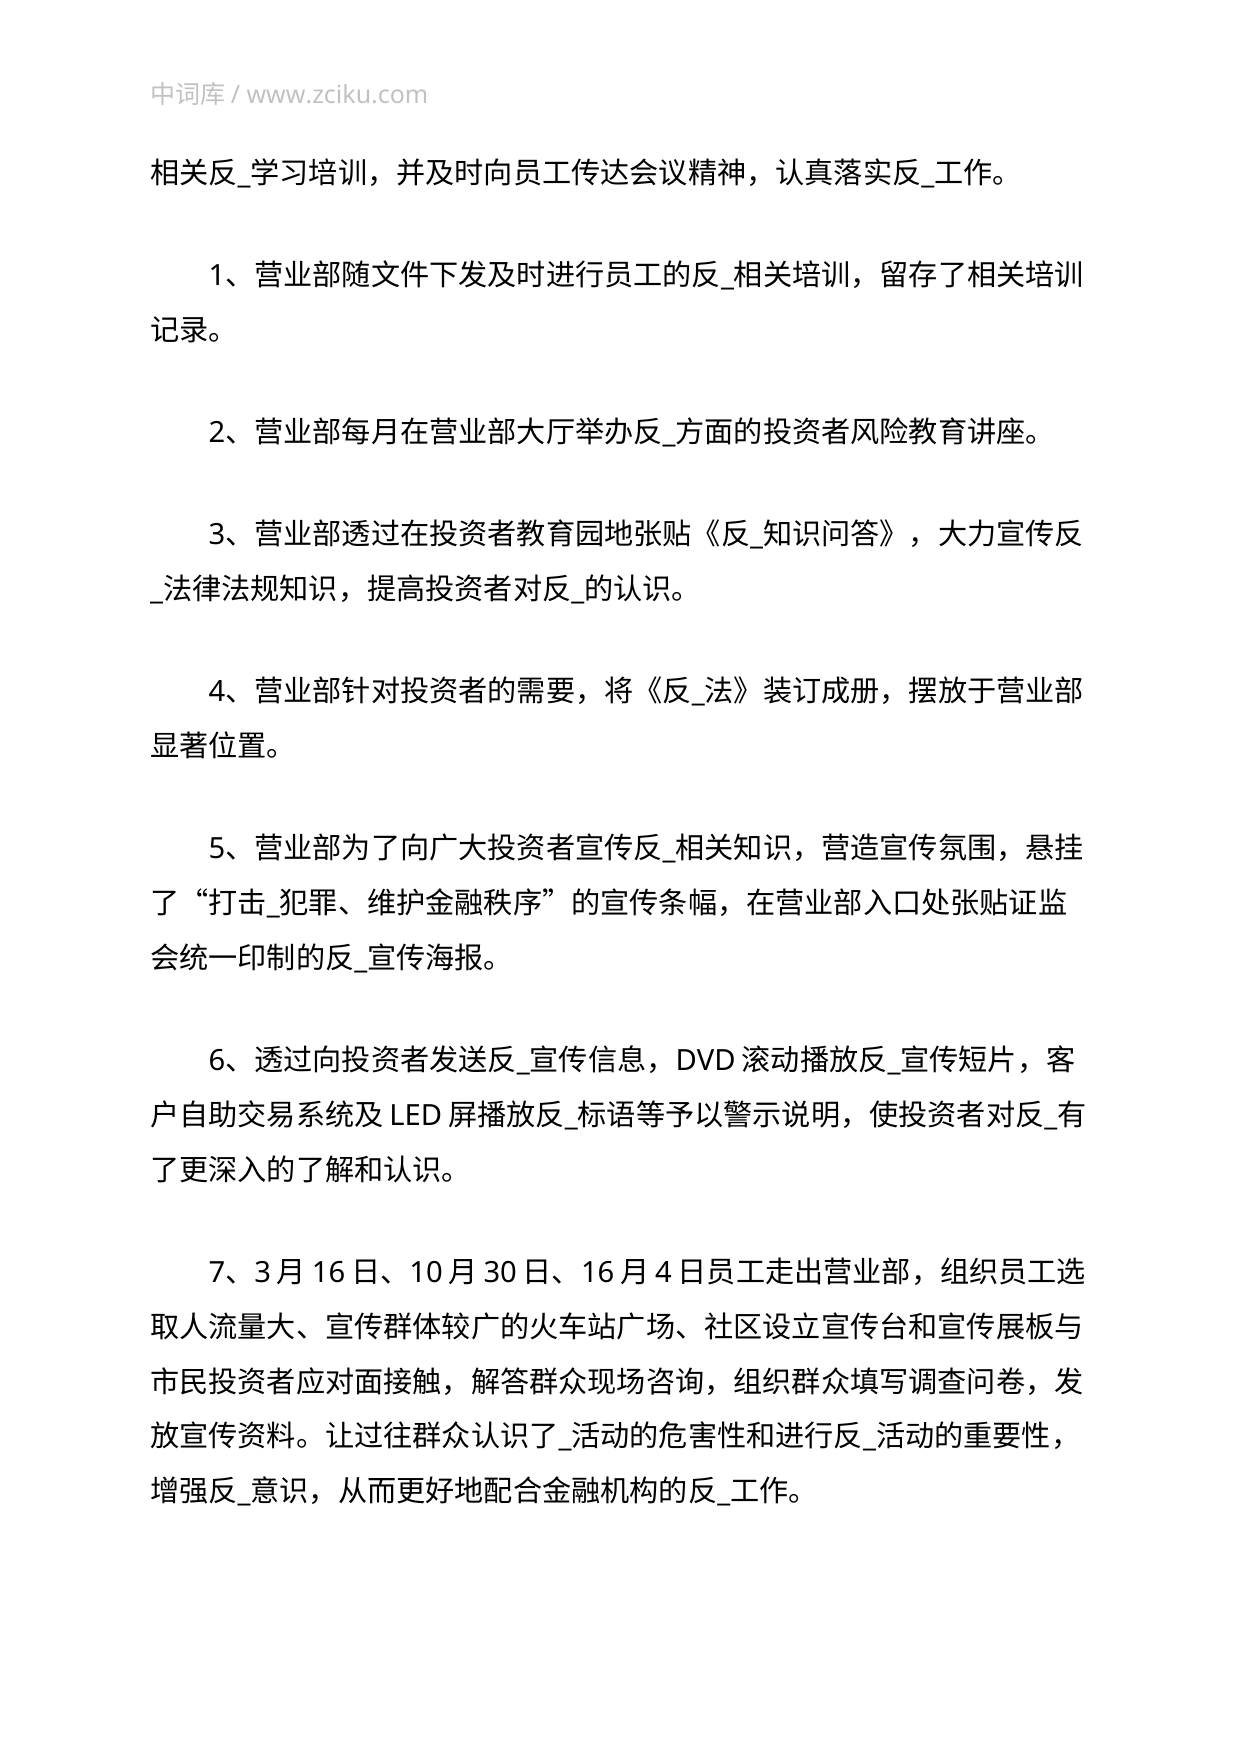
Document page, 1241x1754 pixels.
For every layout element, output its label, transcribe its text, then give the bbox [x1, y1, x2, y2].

text 3、营业部透过在投资者教育园地张贴《反_知识问答》，大力宣传反_法律法规知识，提高投资者对反_的认识。 [150, 511, 1090, 608]
text 5、营业部为了向广大投资者宣传反_相关知识，营造宣传氛围，悬挂了“打击_犯罪、维护金融秩序”的宣传条幅，在营业部入口处张贴证监会统一印制的反_宣传海报。 [150, 824, 1090, 977]
text 1、营业部随文件下发及时进行员工的反_相关培训，留存了相关培训记录。 [150, 252, 1090, 349]
text 6、透过向投资者发送反_宣传信息，DVD滚动播放反_宣传短片，客户自助交易系统及LED屏播放反_标语等予以警示说明，使投资者对反_有了更深入的了解和认识。 [150, 1036, 1090, 1189]
text 4、营业部针对投资者的需要，将《反_法》装订成册，摆放于营业部显著位置。 [150, 668, 1090, 765]
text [150, 150, 1090, 192]
text 7、3月16日、10月30日、16月4日员工走出营业部，组织员工选取人流量大、宣传群体较广的火车站广场、社区设立宣传台和宣传展板与市民投资者应对面接触，解答群众现场咨询，组织群众填写调查问卷，发放宣传资料。让过往群众认识了_活动的危害性和进行反_活动的重要性，增强反_意识，从而更好地配合金融机构的反_工作。 [150, 1248, 1090, 1510]
text 2、营业部每月在营业部大厅举办反_方面的投资者风险教育讲座。 [150, 409, 1090, 451]
